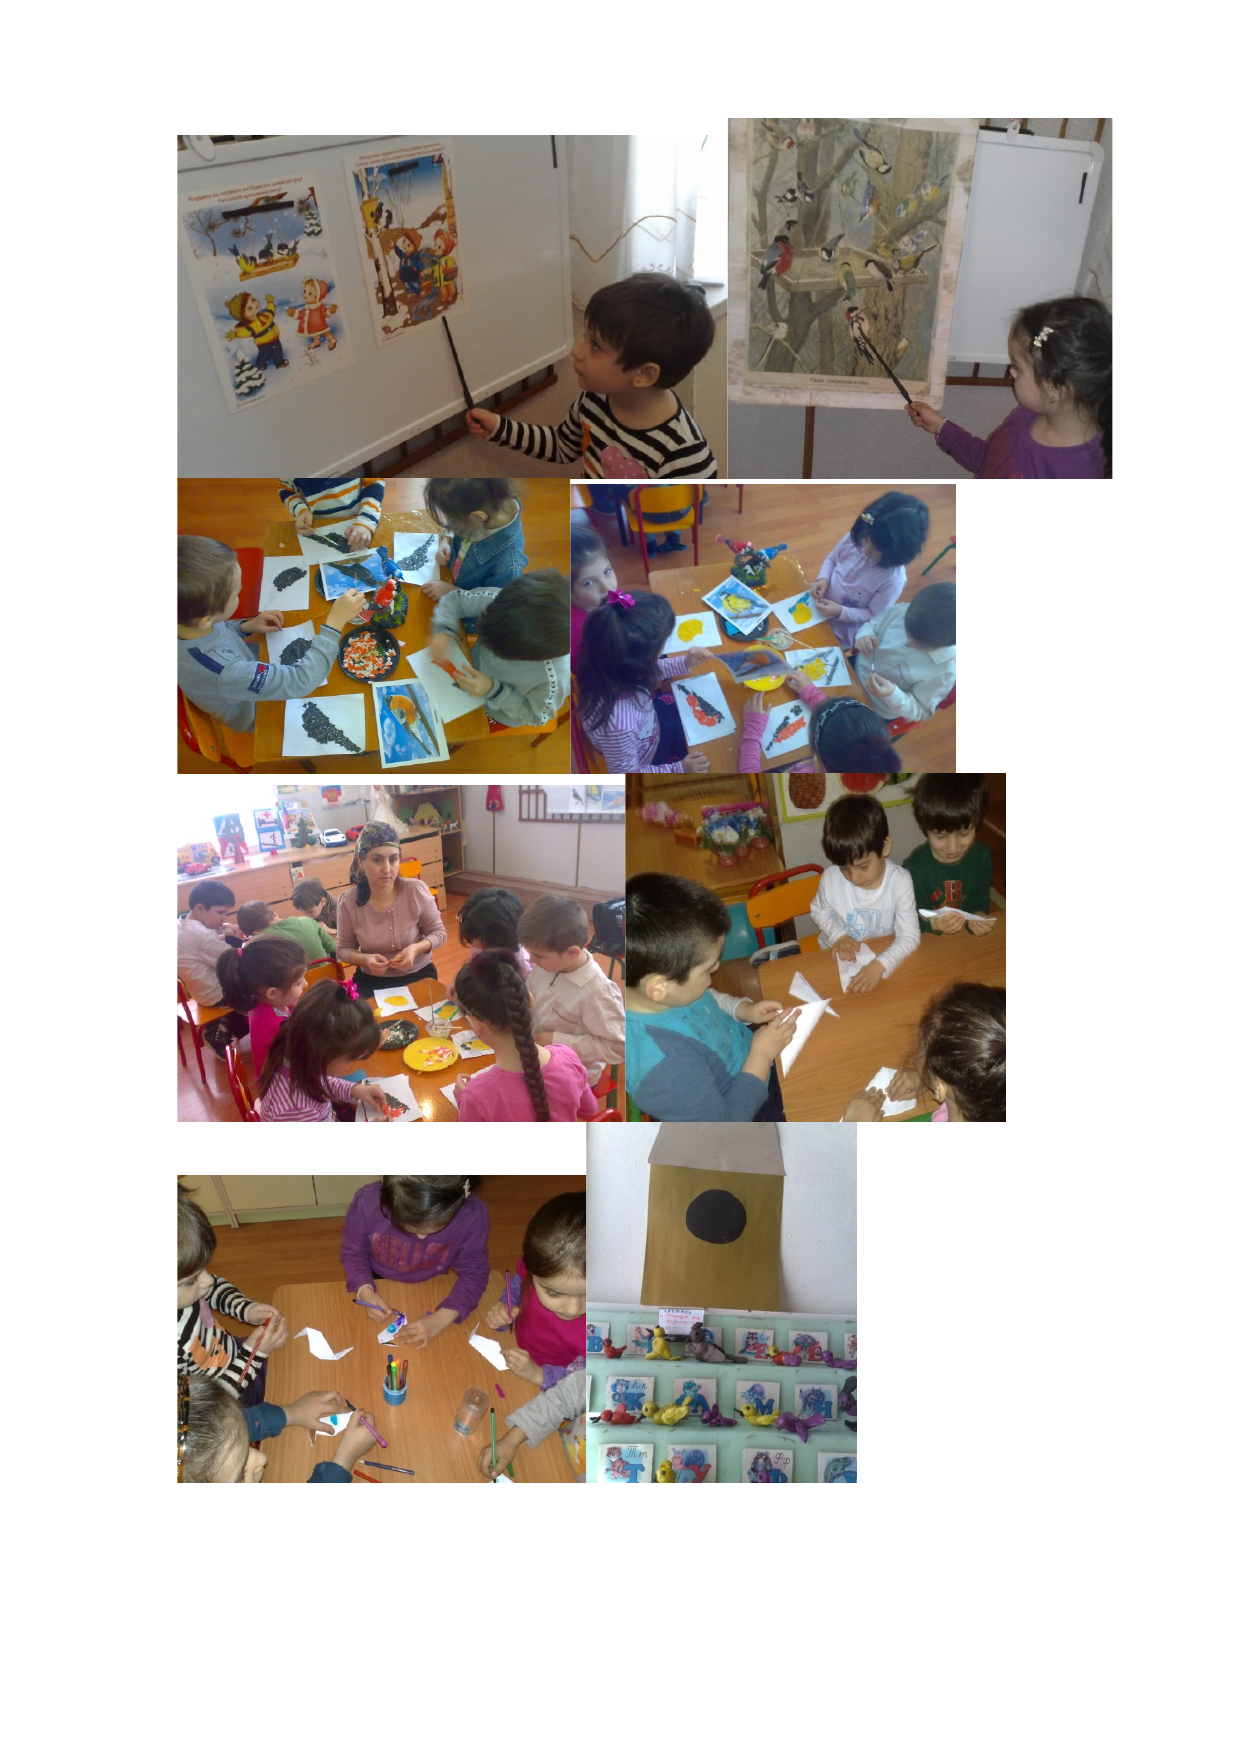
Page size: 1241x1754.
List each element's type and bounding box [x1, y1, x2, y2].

picture [177, 118, 1113, 1483]
